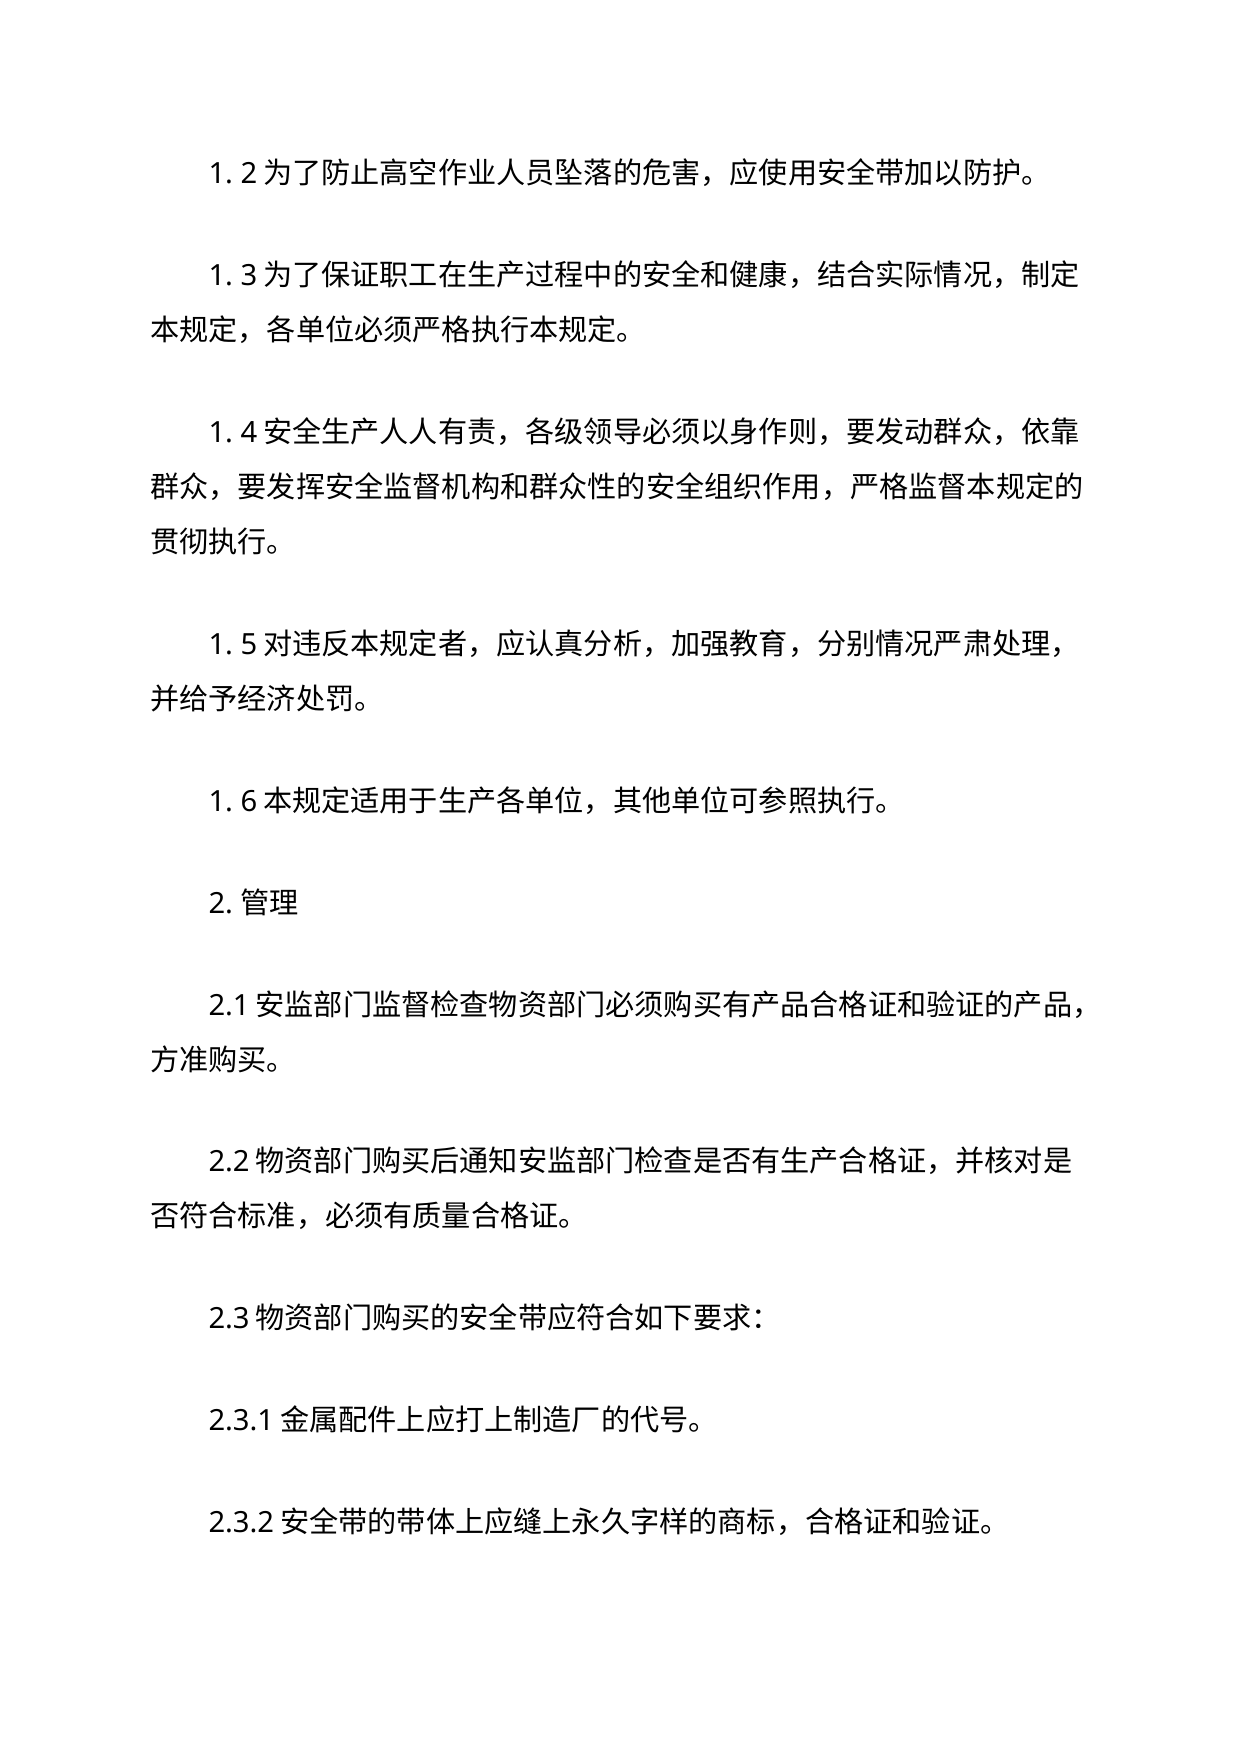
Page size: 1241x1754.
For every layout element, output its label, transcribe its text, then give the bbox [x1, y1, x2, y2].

text 1. 5对违反本规定者，应认真分析，加强教育，分别情况严肃处理，并给予经济处罚。 [150, 620, 1090, 718]
text 2.3物资部门购买的安全带应符合如下要求： [150, 1295, 1090, 1337]
text 1. 2为了防止高空作业人员坠落的危害，应使用安全带加以防护。 [150, 150, 1090, 192]
text 2. 管理 [150, 879, 1090, 922]
text 1. 6本规定适用于生产各单位，其他单位可参照执行。 [150, 777, 1090, 819]
text 2.1安监部门监督检查物资部门必须购买有产品合格证和验证的产品，方准购买。 [150, 981, 1090, 1078]
text 2.3.1金属配件上应打上制造厂的代号。 [150, 1397, 1090, 1439]
text 1. 4安全生产人人有责，各级领导必须以身作则，要发动群众，依靠群众，要发挥安全监督机构和群众性的安全组织作用，严格监督本规定的贯彻执行。 [150, 409, 1090, 561]
text 2.3.2安全带的带体上应缝上永久字样的商标，合格证和验证。 [150, 1499, 1090, 1541]
text 2.2物资部门购买后通知安监部门检查是否有生产合格证，并核对是否符合标准，必须有质量合格证。 [150, 1138, 1090, 1235]
text 1. 3为了保证职工在生产过程中的安全和健康，结合实际情况，制定本规定，各单位必须严格执行本规定。 [150, 252, 1090, 349]
